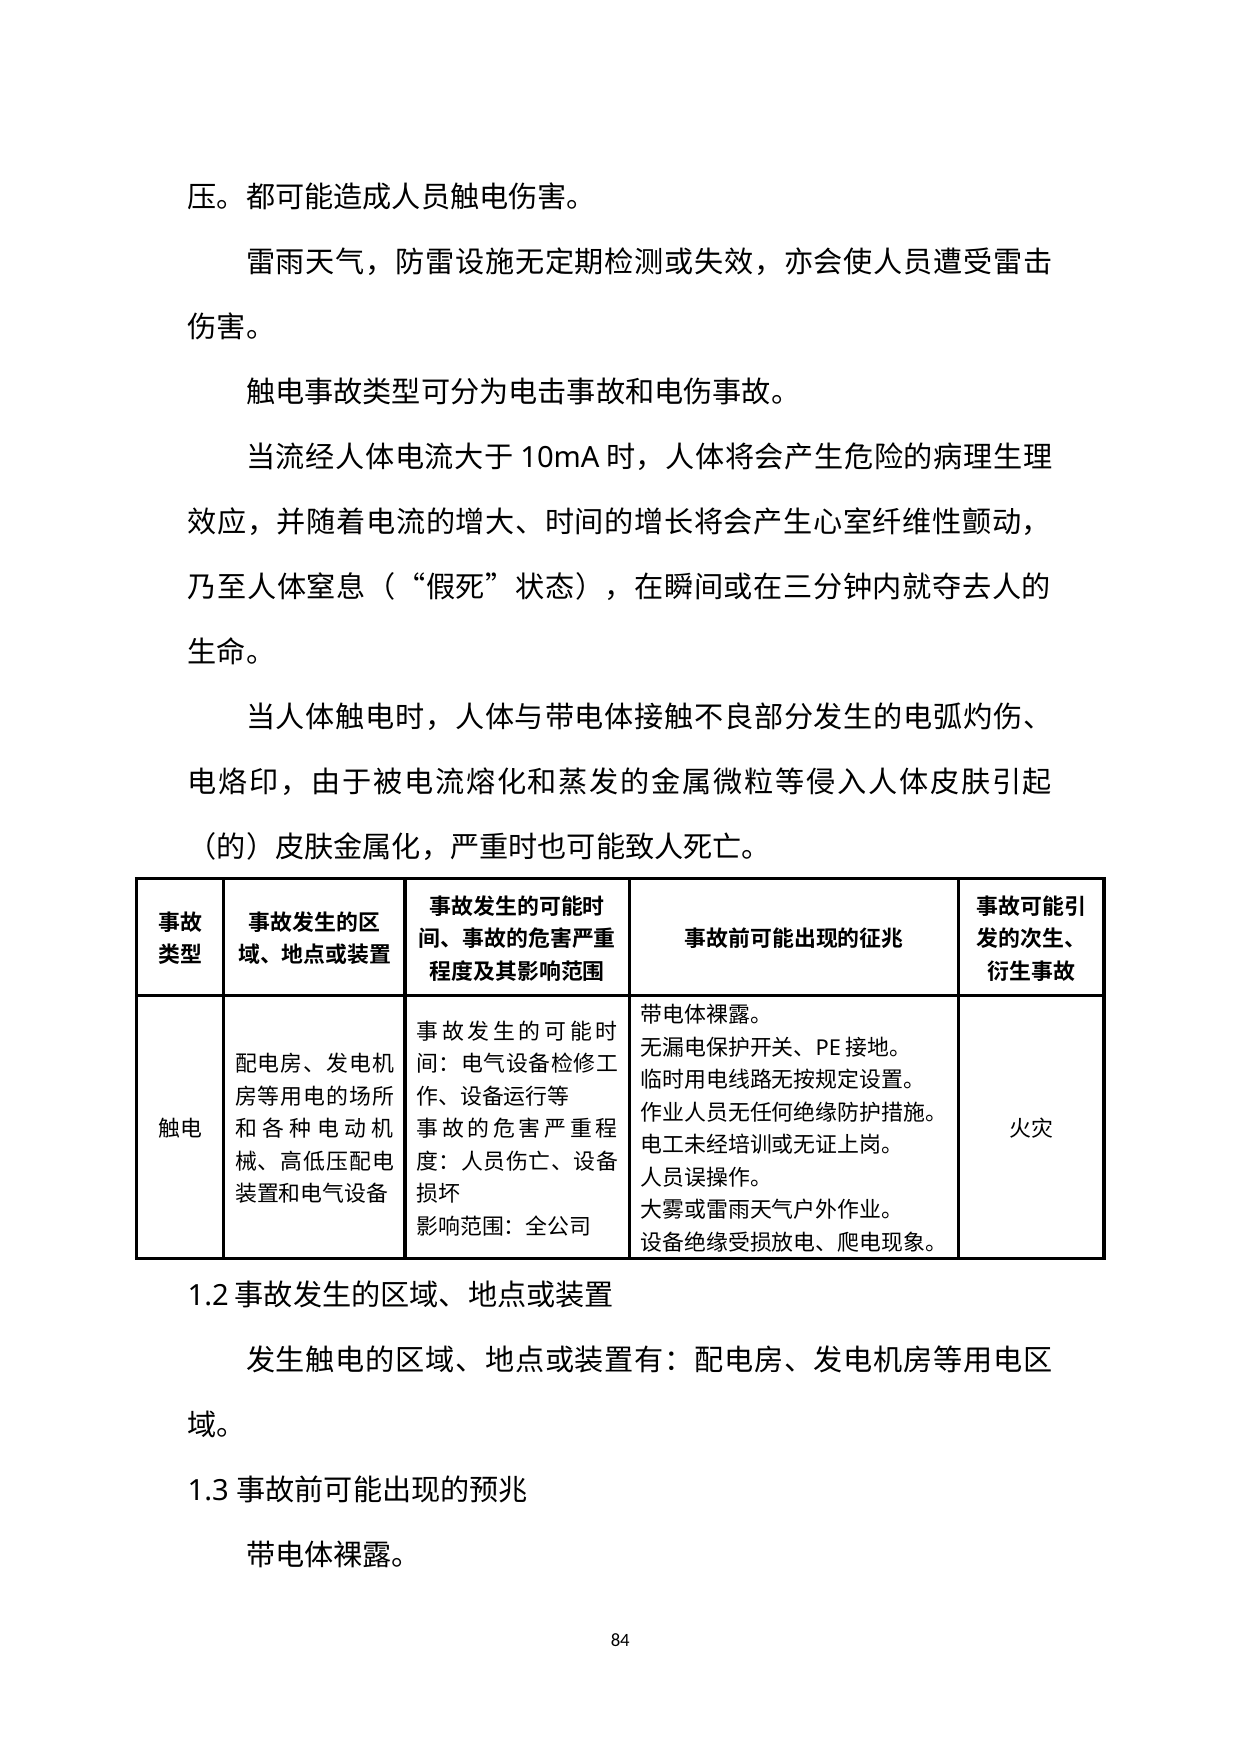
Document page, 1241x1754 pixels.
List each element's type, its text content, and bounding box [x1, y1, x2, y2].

text 触电事故类型可分为电击事故和电伤事故。 [187, 357, 1053, 422]
text 1.3 事故前可能出现的预兆 [187, 1455, 1053, 1520]
table_cell 触电 [138, 997, 222, 1257]
text 雷雨天气，防雷设施无定期检测或失效，亦会使人员遭受雷击伤害。 [187, 227, 1053, 357]
table_cell 事故发生的可能时间：电气设备检修工作、设备运行等 事故的危害严重程度：人员伤亡、设备损坏 影响范围：全公司 [407, 997, 628, 1257]
table_header 事故前可能出现的征兆 [631, 880, 957, 994]
table_cell 配电房、发电机房等用电的场所和各种电动机械、高低压配电装置和电气设备 [225, 997, 403, 1257]
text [187, 162, 1053, 227]
text 当人体触电时，人体与带电体接触不良部分发生的电弧灼伤、电烙印，由于被电流熔化和蒸发的金属微粒等侵入人体皮肤引起（的）皮肤金属化，严重时也可能致人死亡。 [187, 682, 1053, 877]
text 当流经人体电流大于10mA时，人体将会产生危险的病理生理效应，并随着电流的增大、时间的增长将会产生心室纤维性颤动，乃至人体窒息（“假死”状态），在瞬间或在三分钟内就夺去人的生命。 [187, 422, 1053, 682]
table_header 事故可能引发的次生、衍生事故 [960, 880, 1102, 994]
table_cell 火灾 [960, 997, 1102, 1257]
text 带电体裸露。 [187, 1520, 1053, 1585]
table_header 事故类型 [138, 880, 222, 994]
table_cell 带电体裸露。 无漏电保护开关、PE接地。 临时用电线路无按规定设置。 作业人员无任何绝缘防护措施。 电工未经培训或无证上岗。 人员误操作。 大雾或雷雨天气户外作业。 设备绝缘受损放电、爬电现象。 [631, 997, 957, 1257]
text 发生触电的区域、地点或装置有：配电房、发电机房等用电区域。 [187, 1325, 1053, 1455]
table_header 事故发生的区域、地点或装置 [225, 880, 403, 994]
text 1.2事故发生的区域、地点或装置 [187, 1260, 1053, 1325]
table_header 事故发生的可能时间、事故的危害严重程度及其影响范围 [407, 880, 628, 994]
